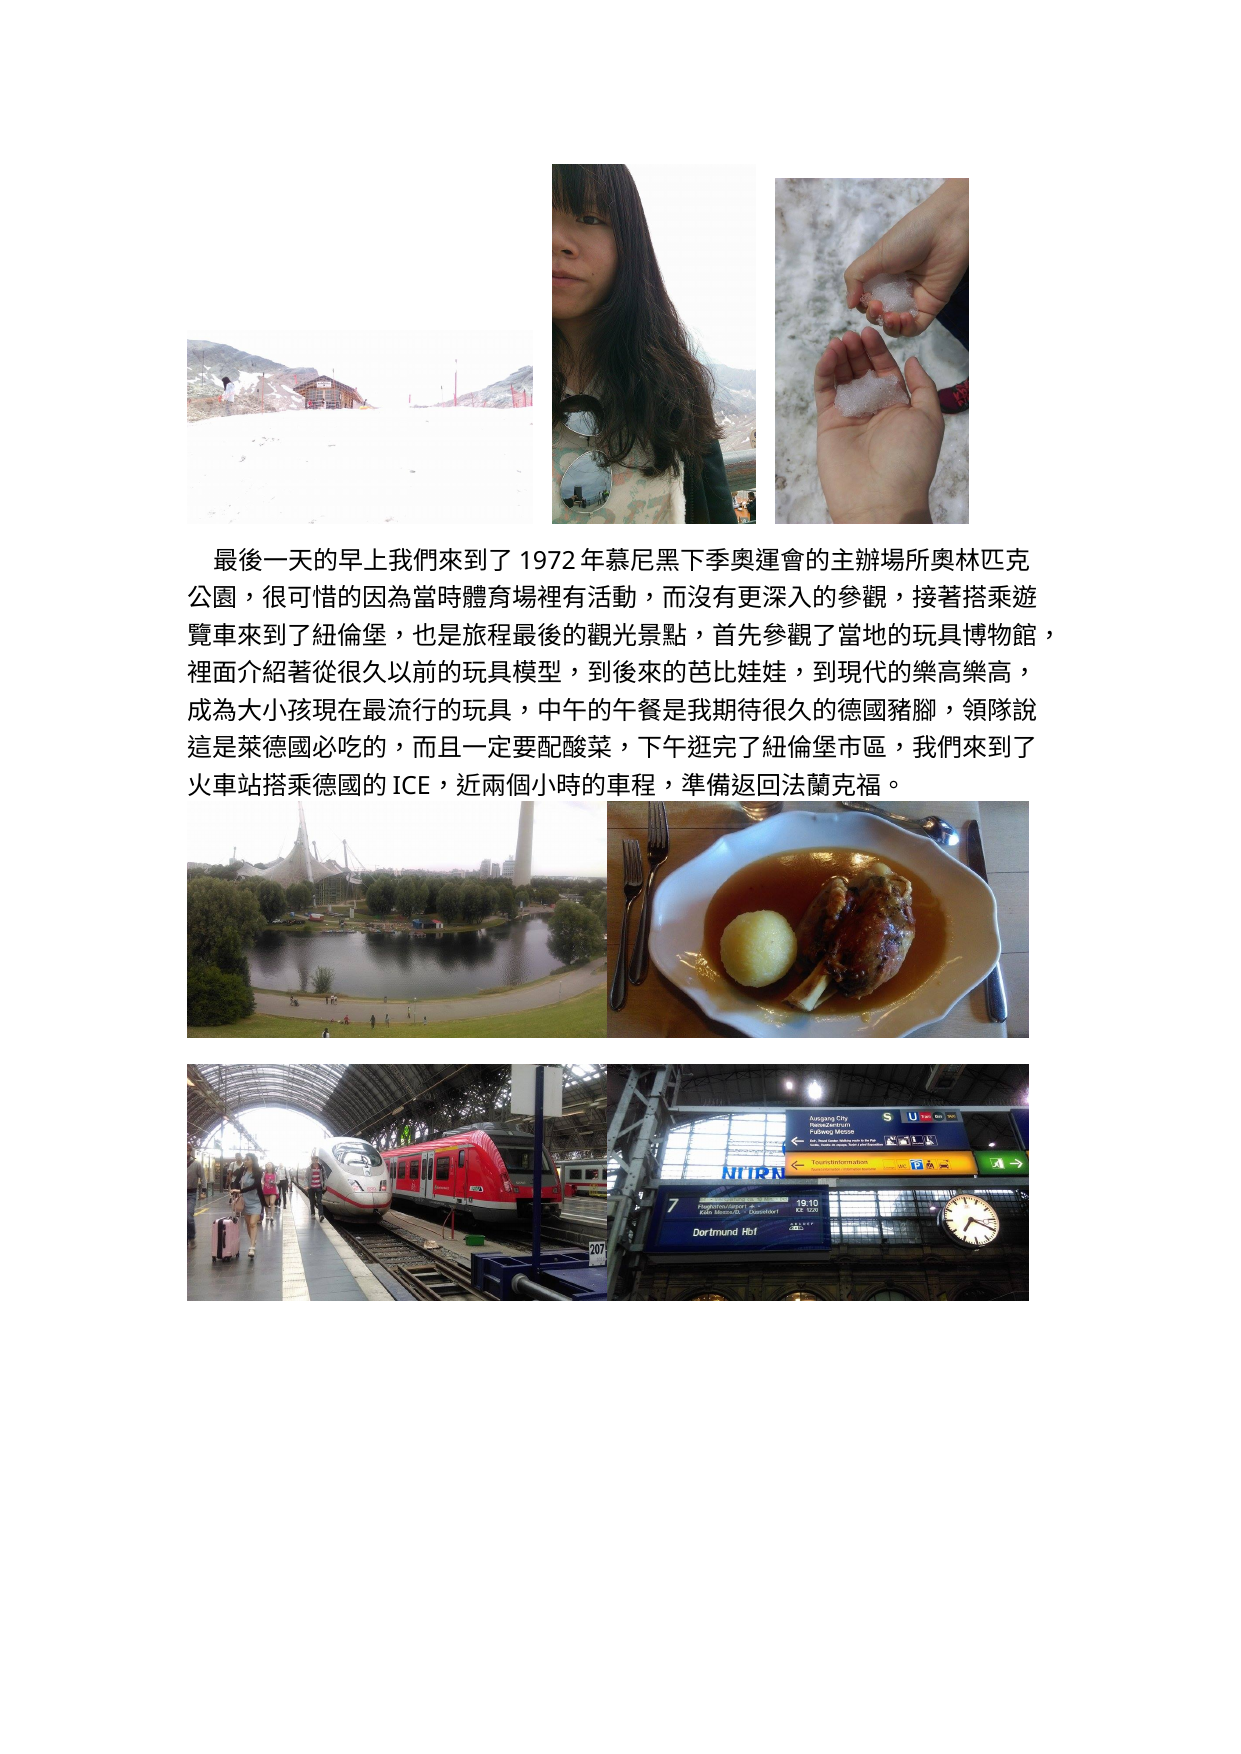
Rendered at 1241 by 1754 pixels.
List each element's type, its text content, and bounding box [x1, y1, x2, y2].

picture [187, 330, 533, 524]
picture [775, 178, 969, 524]
picture [552, 164, 756, 524]
picture [187, 801, 1029, 1038]
text 最後一天的早上我們來到了1972年慕尼黑下季奧運會的主辦場所奧林匹克公園，很可惜的因為當時體育場裡有活動，而沒有更深入的參觀，接著搭乘遊覽車來到了紐倫堡，也是旅程最後的觀光景點，首先參觀了當地的玩具博物館，裡面介紹著從很久以前的玩具模型，到後來的芭比娃娃，到現代的樂高樂高，成為大小孩現在最流行的玩具，中午的午餐是我期待很久的德國豬腳，領隊說這是萊德國必吃的，而且一定要配酸菜，下午逛完了紐倫堡市區，我們來到了火車站搭乘德國的ICE，近兩個小時的車程，準備返回法蘭克福。 [187, 539, 1053, 802]
picture [187, 1064, 1029, 1301]
